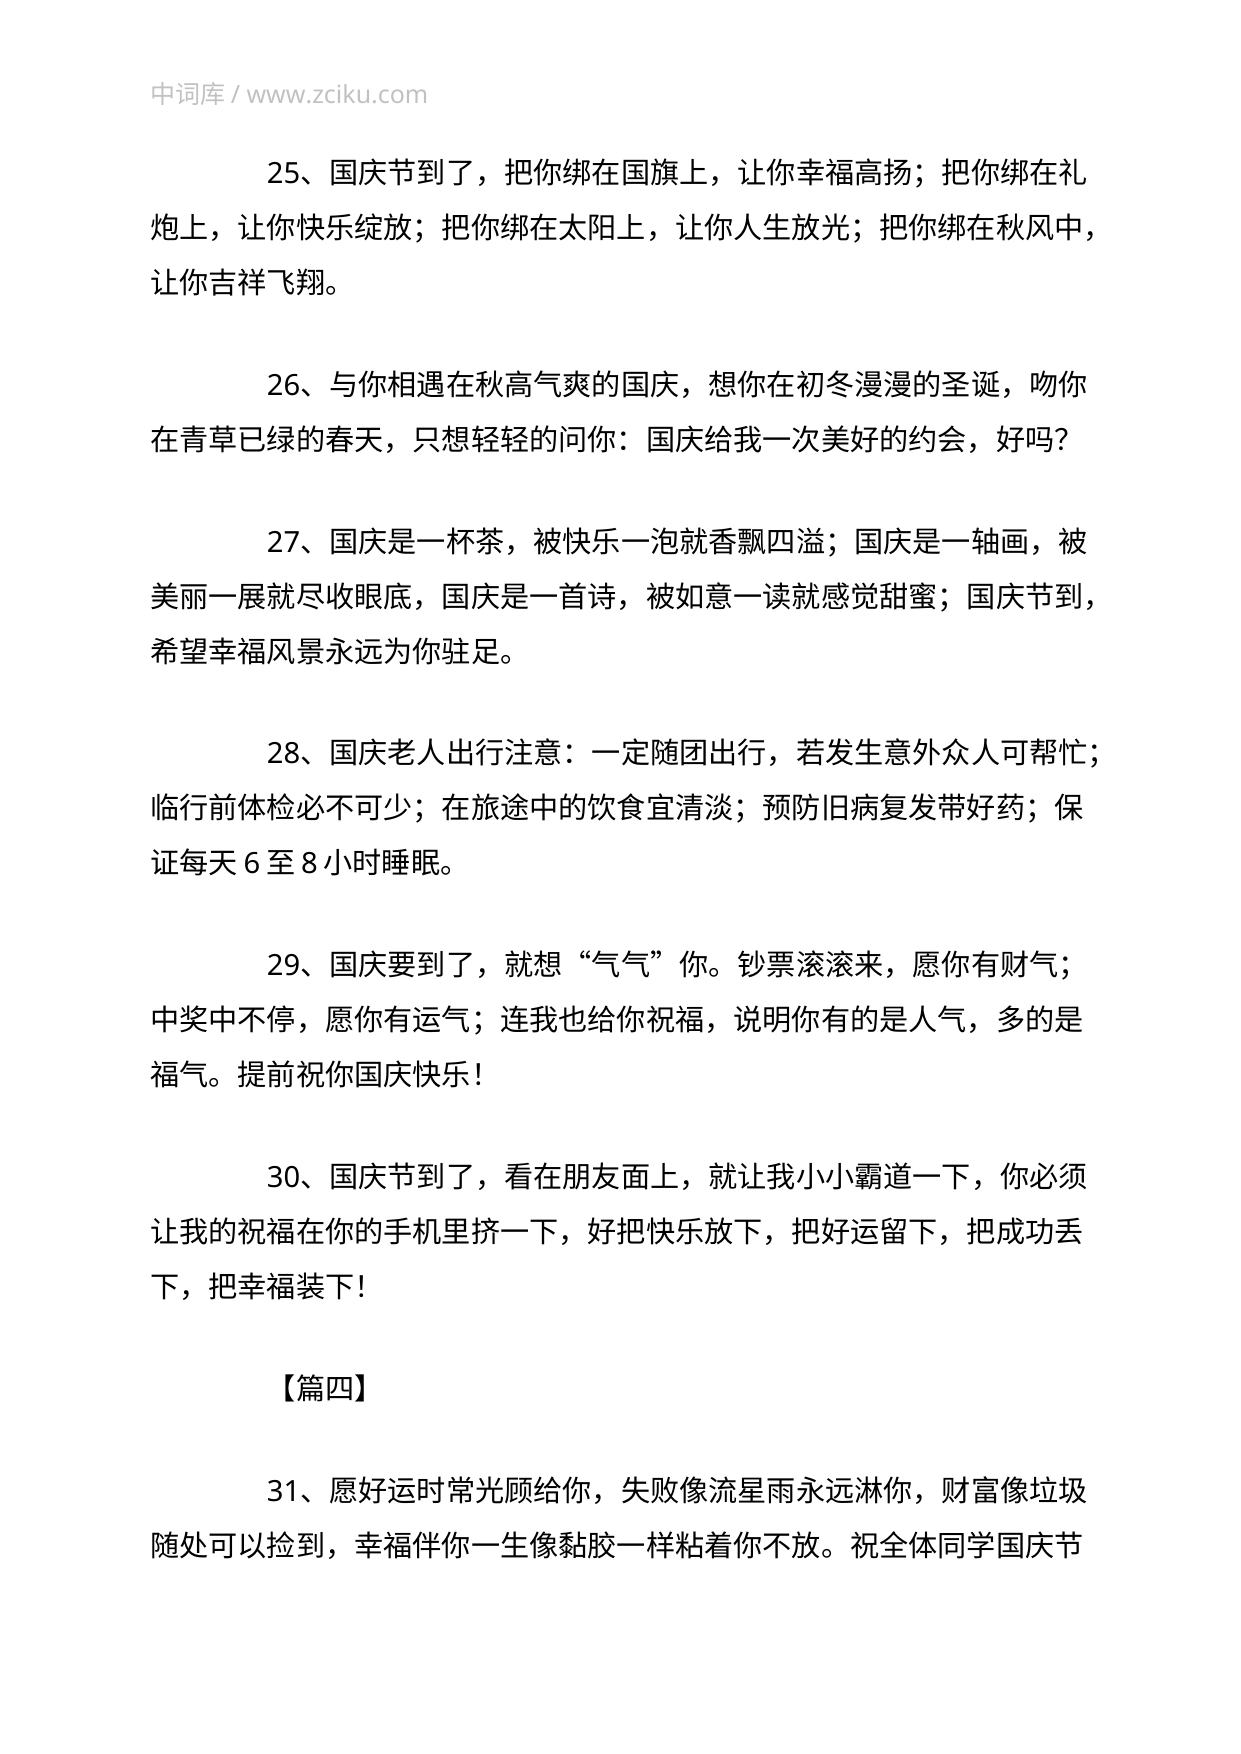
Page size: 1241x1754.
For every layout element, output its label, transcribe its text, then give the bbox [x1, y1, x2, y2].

text 25、国庆节到了，把你绑在国旗上，让你幸福高扬；把你绑在礼炮上，让你快乐绽放；把你绑在太阳上，让你人生放光；把你绑在秋风中，让你吉祥飞翔。 [150, 150, 1090, 302]
text 28、国庆老人出行注意：一定随团出行，若发生意外众人可帮忙；临行前体检必不可少；在旅途中的饮食宜清淡；预防旧病复发带好药；保证每天6至8小时睡眠。 [150, 730, 1090, 882]
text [150, 1467, 1090, 1564]
text 26、与你相遇在秋高气爽的国庆，想你在初冬漫漫的圣诞，吻你在青草已绿的春天，只想轻轻的问你：国庆给我一次美好的约会，好吗？ [150, 362, 1090, 459]
text 【篇四】 [150, 1365, 1090, 1408]
text 27、国庆是一杯茶，被快乐一泡就香飘四溢；国庆是一轴画，被美丽一展就尽收眼底，国庆是一首诗，被如意一读就感觉甜蜜；国庆节到，希望幸福风景永远为你驻足。 [150, 518, 1090, 671]
text 29、国庆要到了，就想“气气”你。钞票滚滚来，愿你有财气；中奖中不停，愿你有运气；连我也给你祝福，说明你有的是人气，多的是福气。提前祝你国庆快乐！ [150, 942, 1090, 1094]
text 30、国庆节到了，看在朋友面上，就让我小小霸道一下，你必须让我的祝福在你的手机里挤一下，好把快乐放下，把好运留下，把成功丢下，把幸福装下！ [150, 1154, 1090, 1306]
